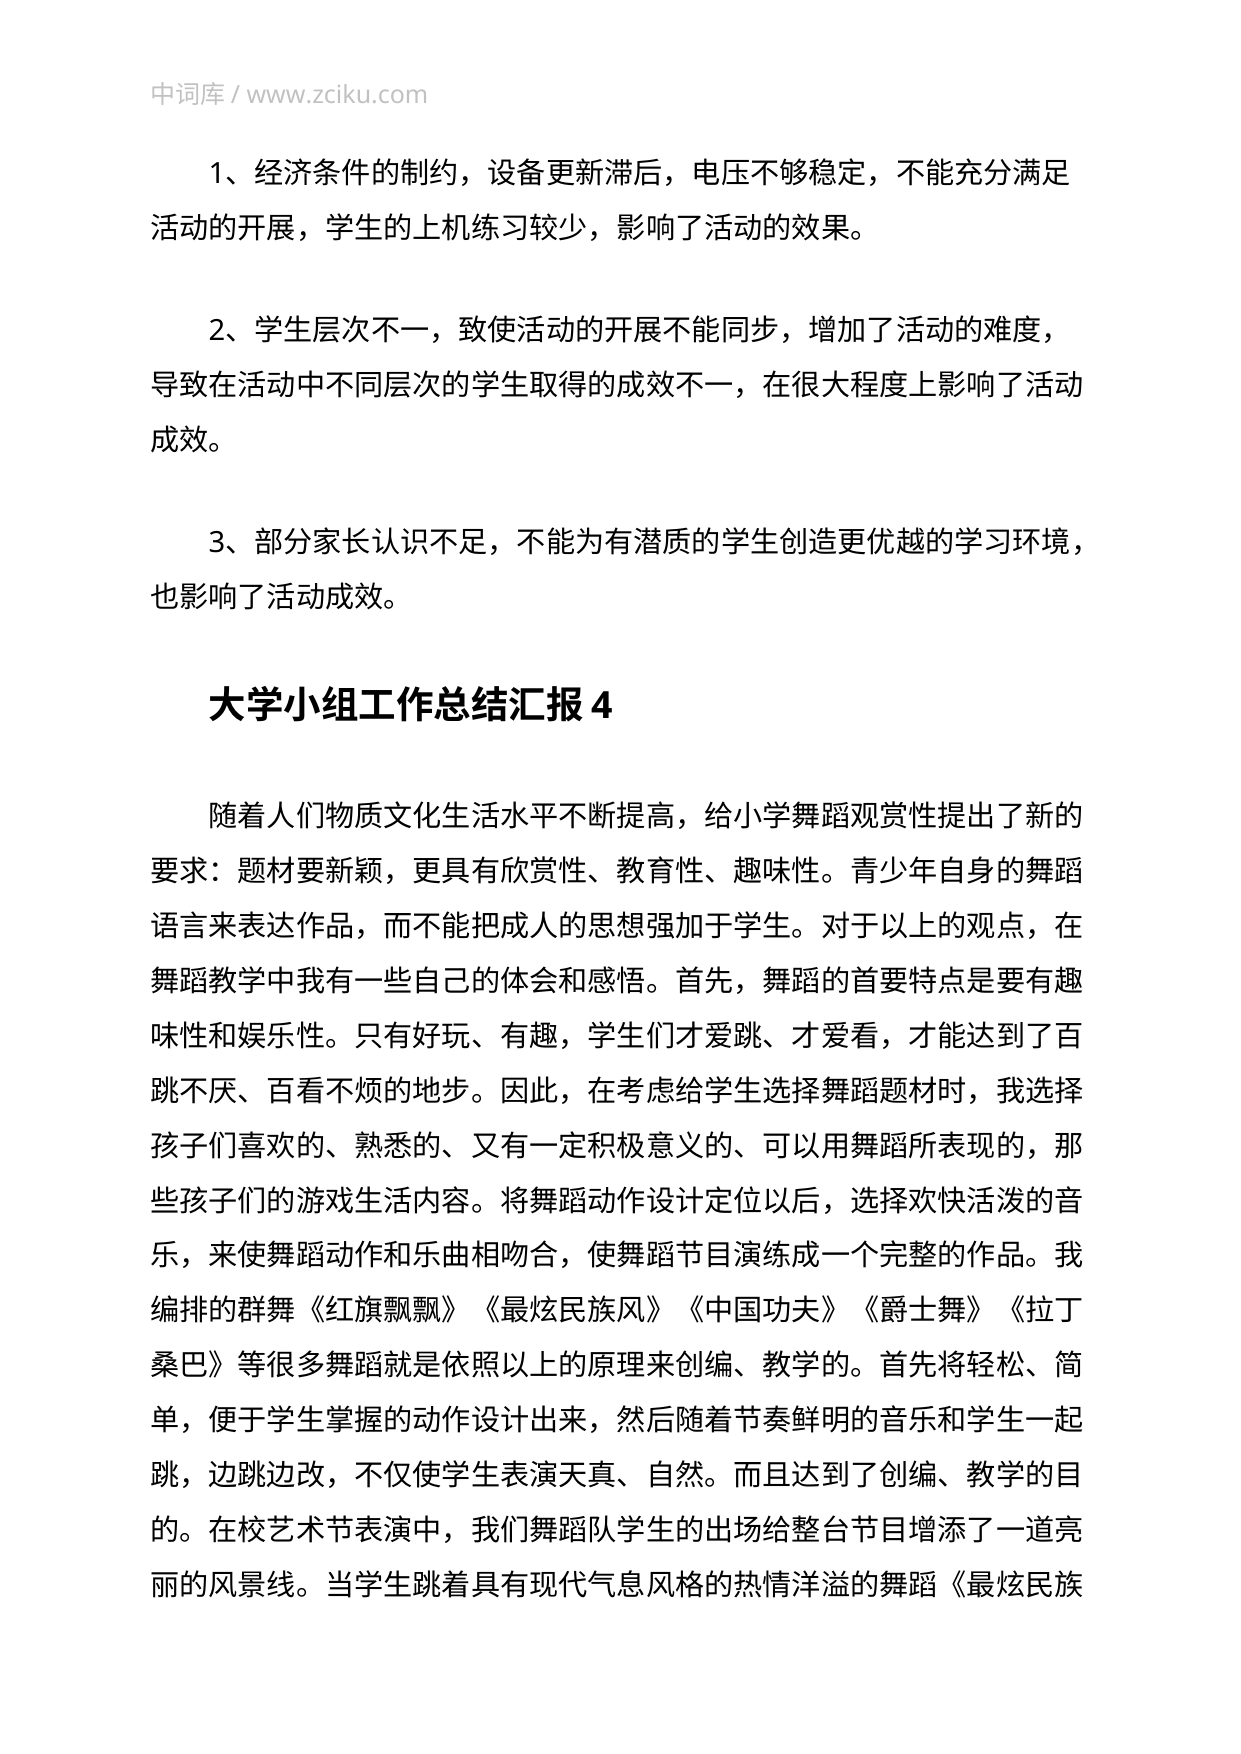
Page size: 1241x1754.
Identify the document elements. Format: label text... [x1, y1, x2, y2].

text 大学小组工作总结汇报4 [150, 675, 1090, 730]
text 3、部分家长认识不足，不能为有潜质的学生创造更优越的学习环境，也影响了活动成效。 [150, 518, 1090, 616]
text 1、经济条件的制约，设备更新滞后，电压不够稳定，不能充分满足活动的开展，学生的上机练习较少，影响了活动的效果。 [150, 150, 1090, 247]
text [150, 793, 1090, 1604]
text 2、学生层次不一，致使活动的开展不能同步，增加了活动的难度，导致在活动中不同层次的学生取得的成效不一，在很大程度上影响了活动成效。 [150, 307, 1090, 459]
